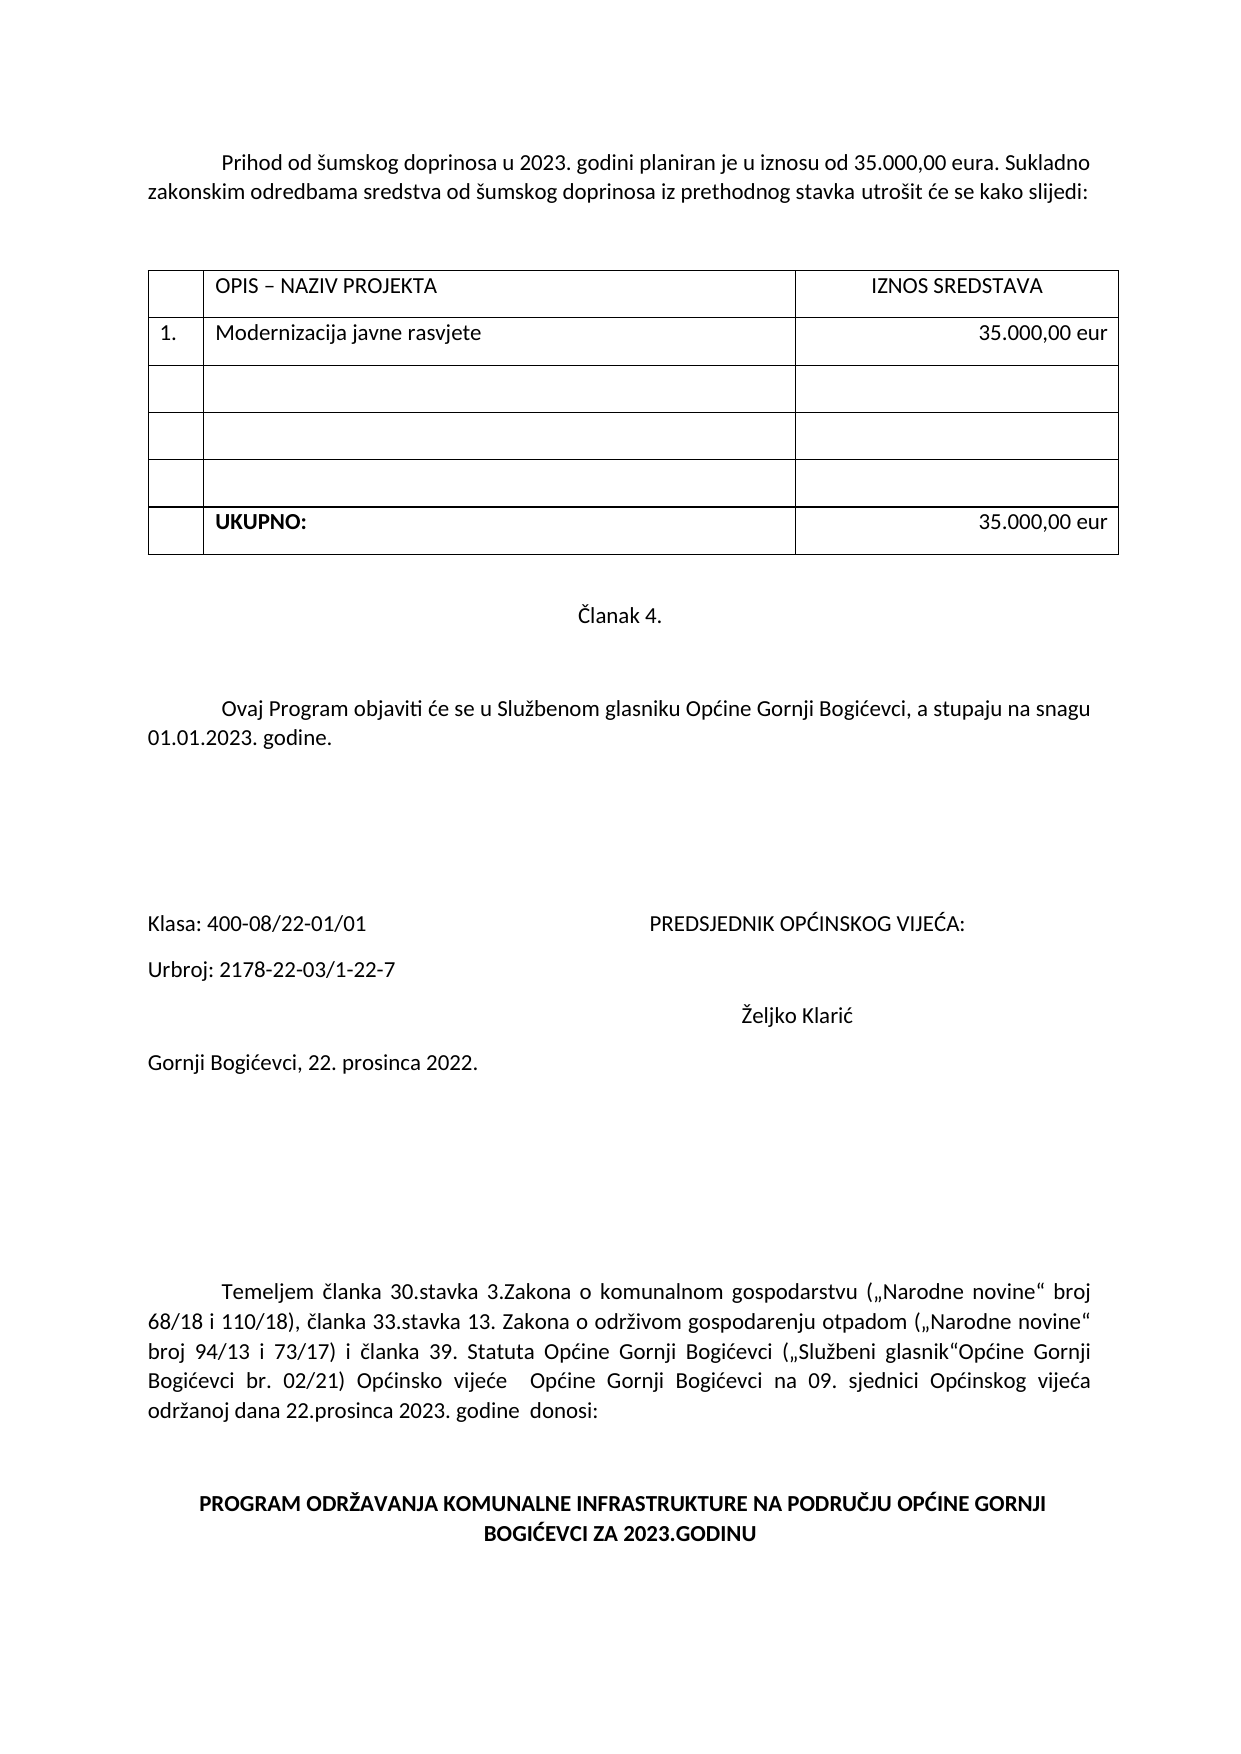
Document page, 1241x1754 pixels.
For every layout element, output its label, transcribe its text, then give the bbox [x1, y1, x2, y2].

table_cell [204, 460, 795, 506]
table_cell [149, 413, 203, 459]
text Ovaj Program objaviti će se u Službenom glasniku Općine Gornji Bogićevci, a stupaju na snagu 01.01.2023. godine. [148, 694, 1093, 752]
text Prihod od šumskog doprinosa u 2023. godini planiran je u iznosu od 35.000,00 eura. Sukladno zakonskim odredbama sredstva od šumskog doprinosa iz prethodnog stavka utrošit će se kako slijedi: [148, 148, 1093, 205]
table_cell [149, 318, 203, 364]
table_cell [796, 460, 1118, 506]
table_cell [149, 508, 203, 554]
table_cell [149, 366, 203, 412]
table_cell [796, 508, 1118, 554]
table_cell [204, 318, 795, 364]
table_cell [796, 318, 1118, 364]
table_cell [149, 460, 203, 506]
text PROGRAM ODRŽAVANJA KOMUNALNE INFRASTRUKTURE NA PODRUČJU OPĆINE GORNJI BOGIĆEVCI ZA 2023.GODINU [148, 1489, 1093, 1547]
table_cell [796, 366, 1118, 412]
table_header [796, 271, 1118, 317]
text Urbroj: 2178-22-03/1-22-7 [148, 955, 1093, 983]
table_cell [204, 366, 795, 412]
text Članak 4. [148, 601, 1093, 629]
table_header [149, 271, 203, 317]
text Gornji Bogićevci, 22. prosinca 2022. [148, 1048, 1093, 1076]
text Temeljem članka 30.stavka 3.Zakona o komunalnom gospodarstvu („Narodne novine“ broj 68/18 i 110/18), članka 33.stavka 13. Zakona o održivom gospodarenju otpadom („Narodne novine“ broj 94/13 i 73/17) i članka 39. Statuta Općine Gornji Bogićevci („Službeni glasnik“Općine Gornji Bogićevci br. 02/21) Općinsko vijeće Općine Gornji Bogićevci na 09. sjednici Općinskog vijeća održanoj dana 22.prosinca 2023. godine donosi: [148, 1277, 1093, 1424]
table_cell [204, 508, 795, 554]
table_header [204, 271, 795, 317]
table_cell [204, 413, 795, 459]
text Željko Klarić [221, 1002, 1093, 1030]
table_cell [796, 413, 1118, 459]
text Klasa: 400-08/22-01/01 PREDSJEDNIK OPĆINSKOG VIJEĆA: [148, 909, 1093, 937]
